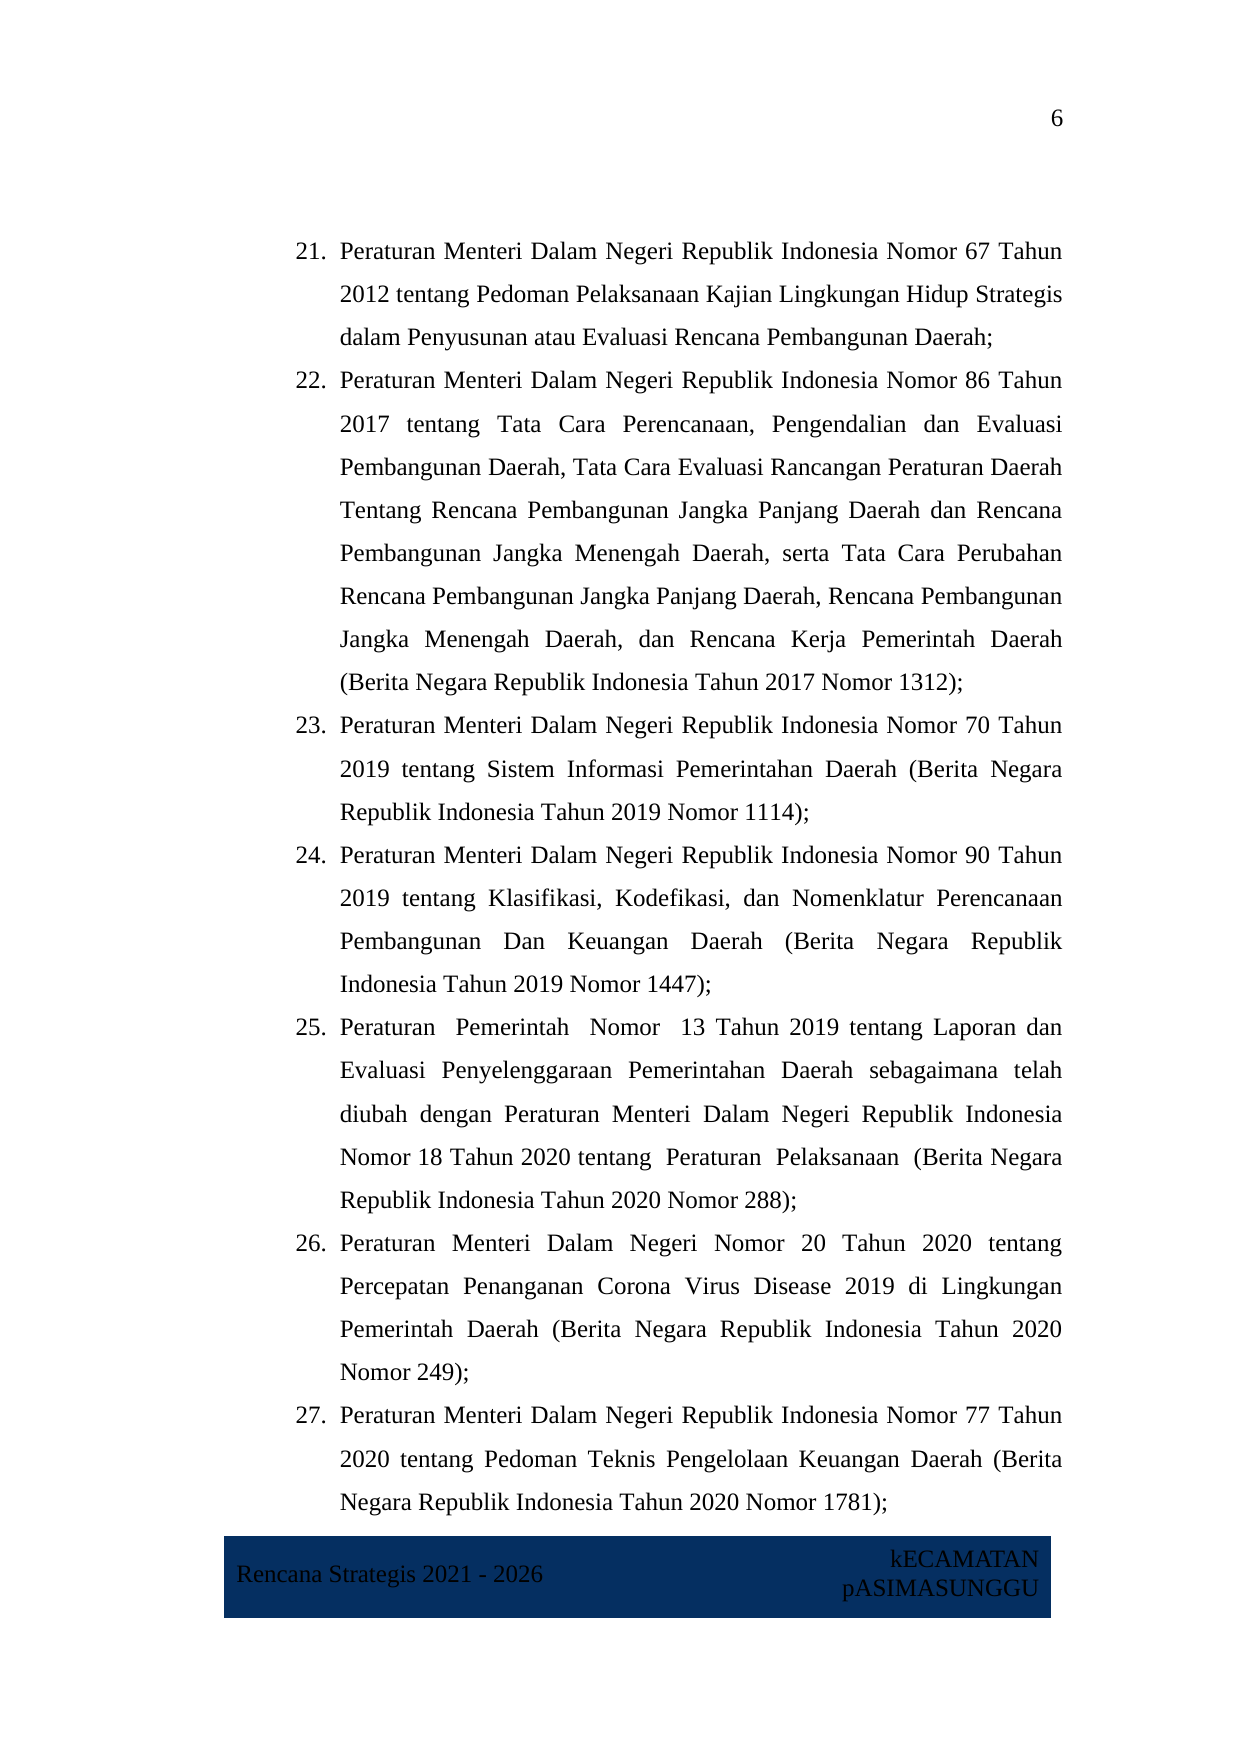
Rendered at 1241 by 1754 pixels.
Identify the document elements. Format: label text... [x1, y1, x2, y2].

list Peraturan Menteri Dalam Negeri Republik Indonesia Nomor 86 Tahun 2017 tentang Tata Cara Perencanaan, Pengendalian dan Evaluasi Pembangunan Daerah, Tata Cara Evaluasi Rancangan Peraturan Daerah Tentang Rencana Pembangunan Jangka Panjang Daerah dan Rencana Pembangunan Jangka Menengah Daerah, serta Tata Cara Perubahan Rencana Pembangunan Jangka Panjang Daerah, Rencana Pembangunan Jangka Menengah Daerah, dan Rencana Kerja Pemerintah Daerah (Berita Negara Republik Indonesia Tahun 2017 Nomor 1312); [295, 366, 1063, 696]
list Peraturan Menteri Dalam Negeri Nomor 20 Tahun 2020 tentang Percepatan Penanganan Corona Virus Disease 2019 di Lingkungan Pemerintah Daerah (Berita Negara Republik Indonesia Tahun 2020 Nomor 249); [295, 1228, 1063, 1386]
list Peraturan Menteri Dalam Negeri Republik Indonesia Nomor 67 Tahun 2012 tentang Pedoman Pelaksanaan Kajian Lingkungan Hidup Strategis dalam Penyusunan atau Evaluasi Rencana Pembangunan Daerah; [295, 236, 1063, 351]
list Peraturan Menteri Dalam Negeri Republik Indonesia Nomor 70 Tahun 2019 tentang Sistem Informasi Pemerintahan Daerah (Berita Negara Republik Indonesia Tahun 2019 Nomor 1114); [295, 711, 1063, 826]
list Peraturan Menteri Dalam Negeri Republik Indonesia Nomor 77 Tahun 2020 tentang Pedoman Teknis Pengelolaan Keuangan Daerah (Berita Negara Republik Indonesia Tahun 2020 Nomor 1781); [295, 1401, 1063, 1516]
list Peraturan Menteri Dalam Negeri Republik Indonesia Nomor 90 Tahun 2019 tentang Klasifikasi, Kodefikasi, dan Nomenklatur Perencanaan Pembangunan Dan Keuangan Daerah (Berita Negara Republik Indonesia Tahun 2019 Nomor 1447); [295, 840, 1063, 998]
list Peraturan Pemerintah Nomor 13 Tahun 2019 tentang Laporan dan Evaluasi Penyelenggaraan Pemerintahan Daerah sebagaimana telah diubah dengan Peraturan Menteri Dalam Negeri Republik Indonesia Nomor 18 Tahun 2020 tentang Peraturan Pelaksanaan (Berita Negara Republik Indonesia Tahun 2020 Nomor 288); [295, 1012, 1063, 1214]
